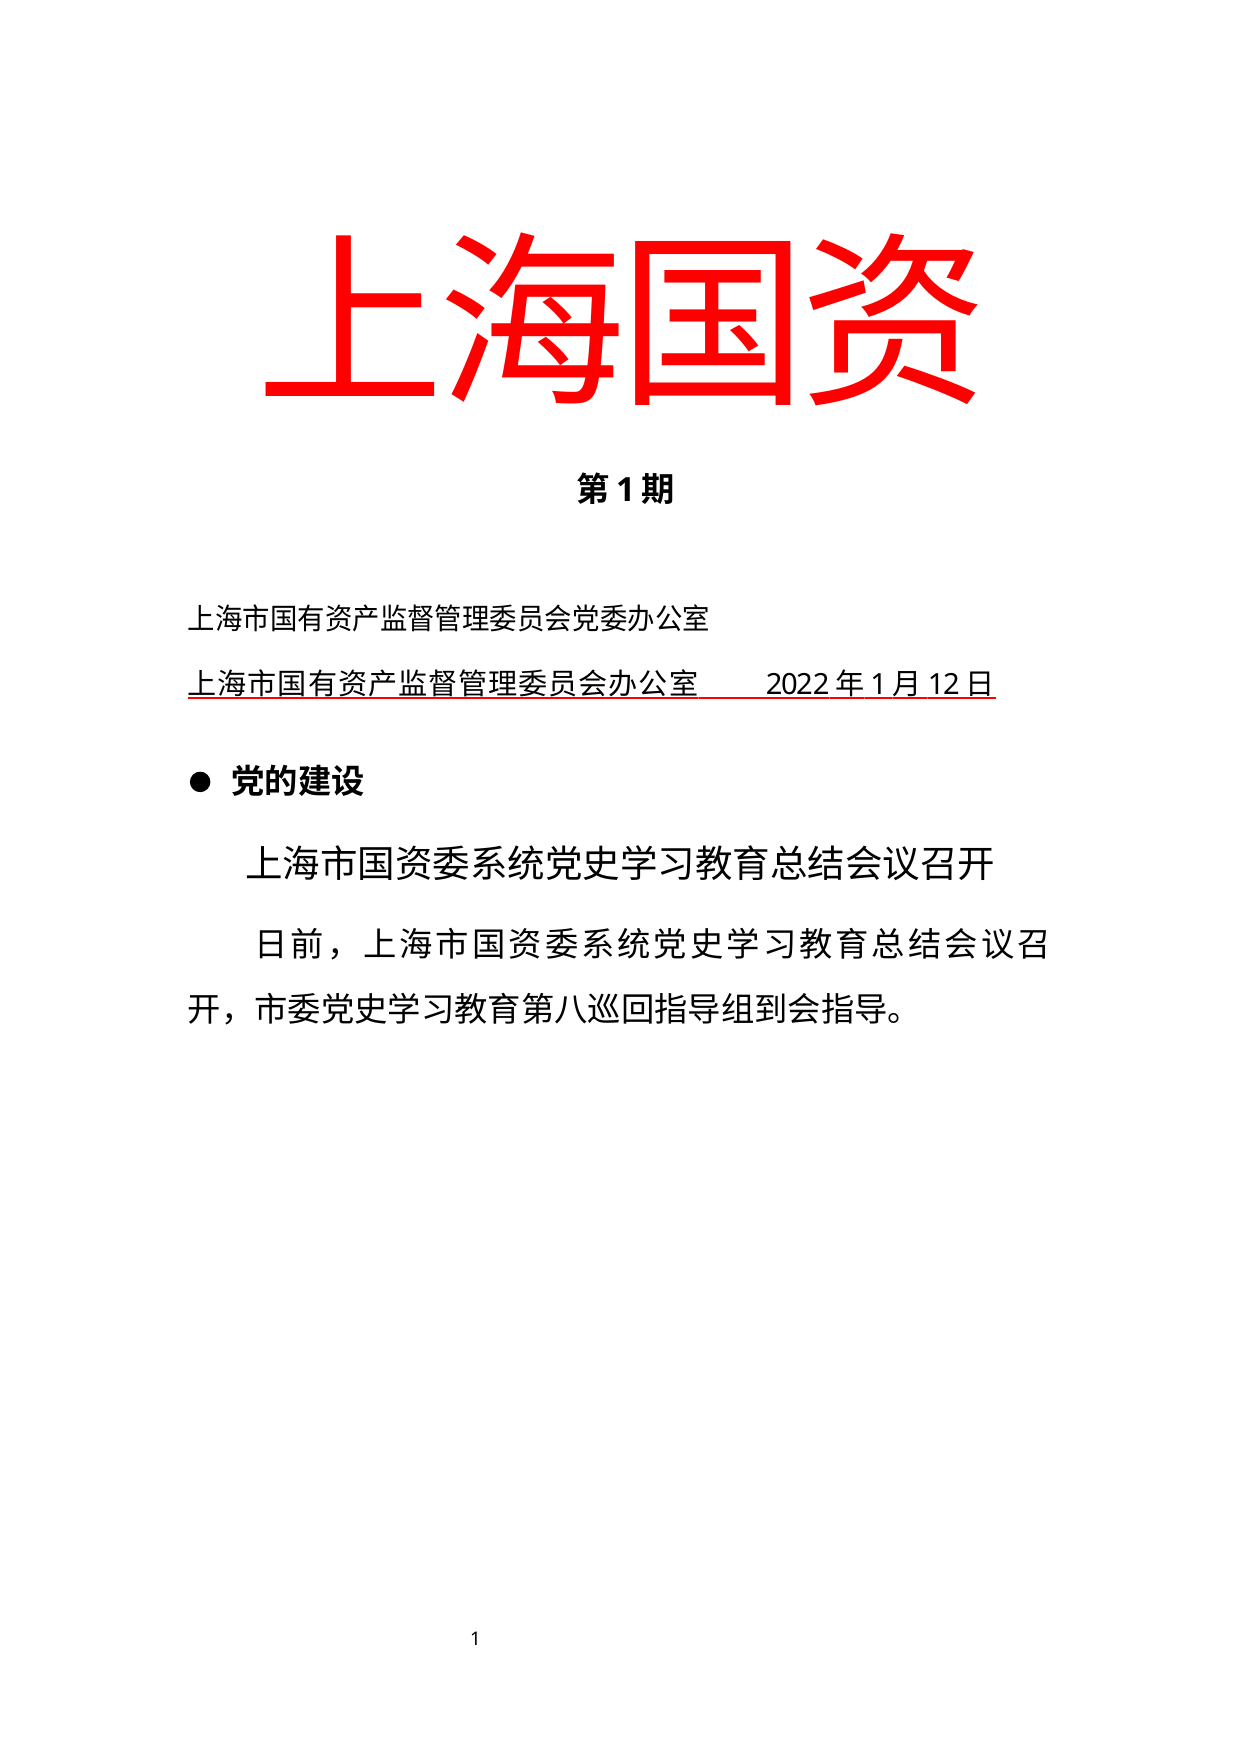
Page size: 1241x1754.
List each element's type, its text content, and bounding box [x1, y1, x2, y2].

text 上海市国资委系统党史学习教育总结会议召开 [187, 828, 1053, 893]
text 第1期 [187, 454, 1063, 519]
list 党的建设 [187, 747, 1063, 812]
text 日前，上海市国资委系统党史学习教育总结会议召开，市委党史学习教育第八巡回指导组到会指导。 [187, 910, 1053, 1040]
text 上海市国有资产监督管理委员会党委办公室 [187, 584, 1063, 649]
text 上海市国有资产监督管理委员会办公室 2022年1月12日 [187, 649, 1063, 714]
text 上海国资 [187, 162, 1063, 454]
